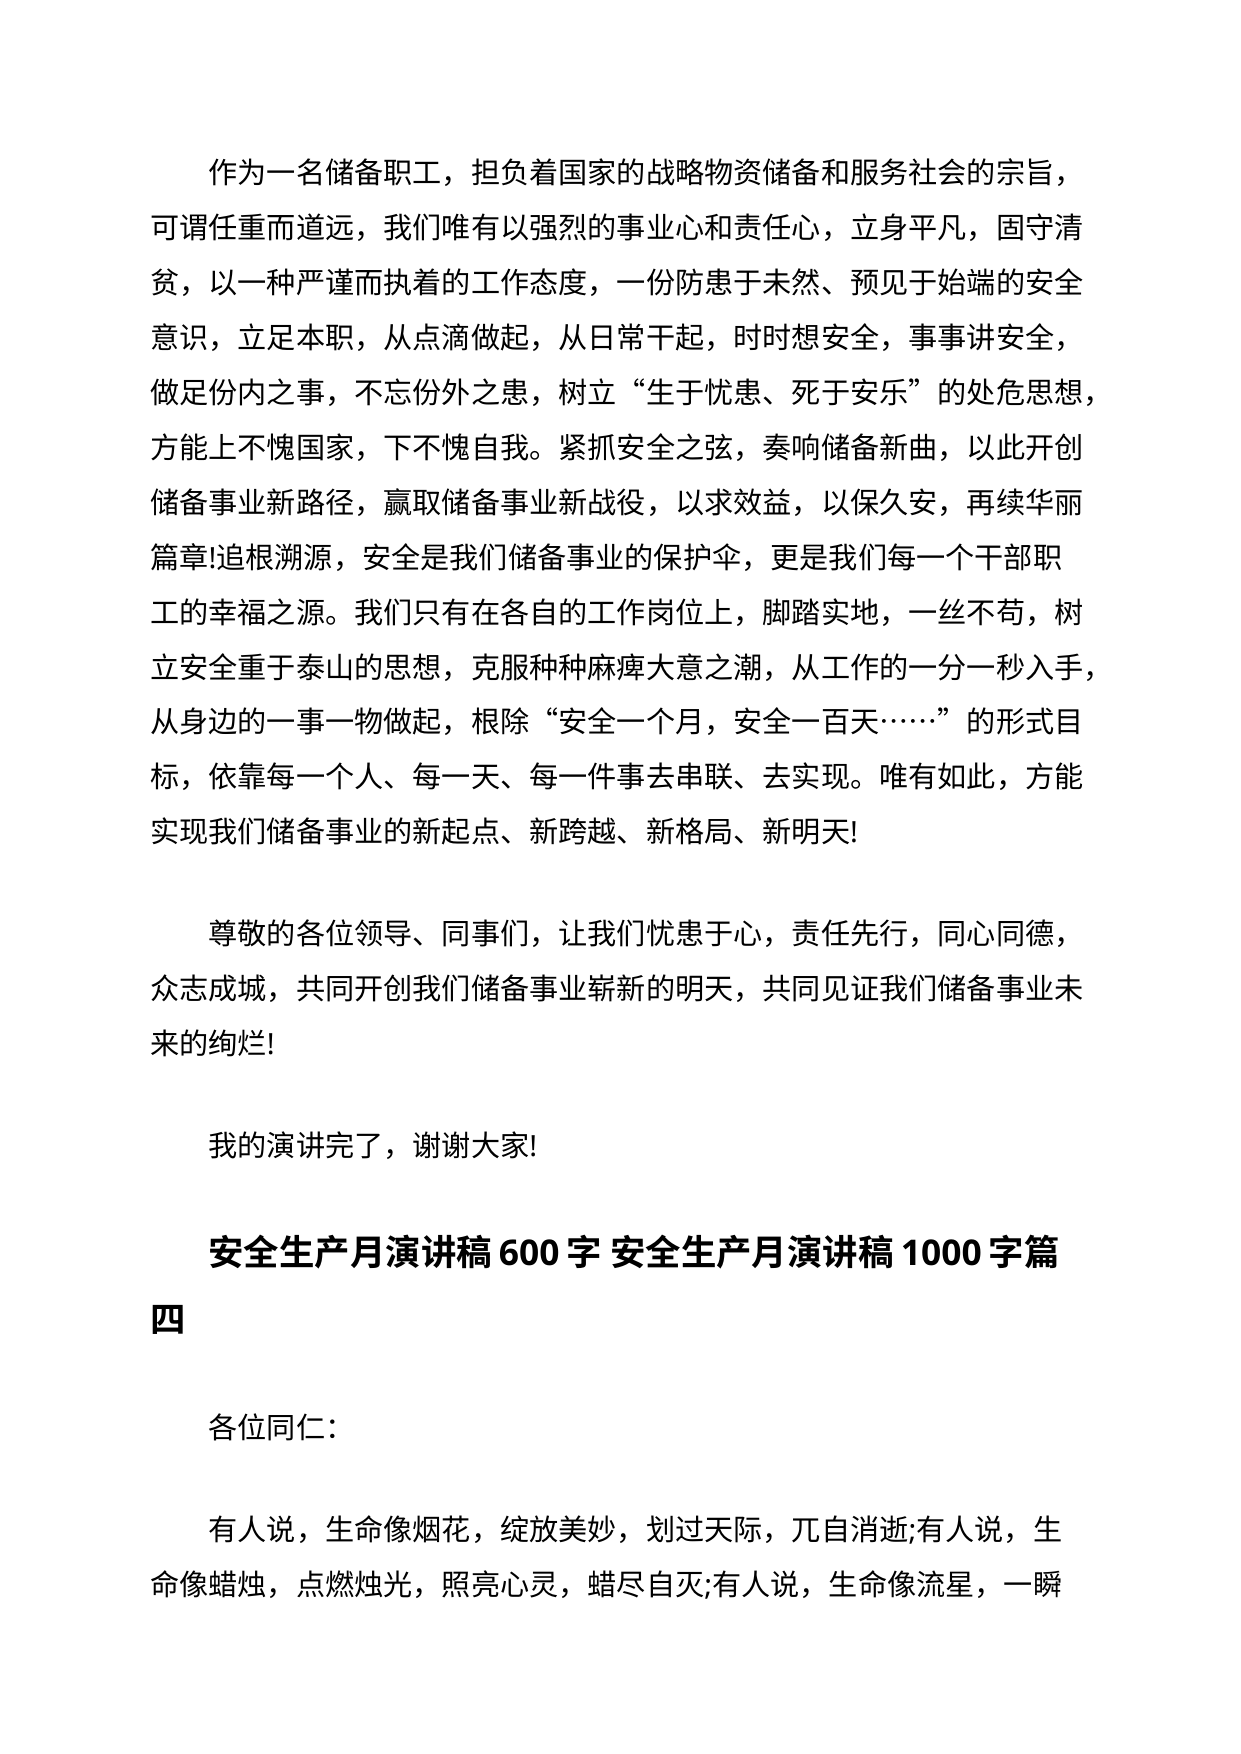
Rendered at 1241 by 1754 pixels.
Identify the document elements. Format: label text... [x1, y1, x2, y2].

text 我的演讲完了，谢谢大家! [150, 1123, 1090, 1165]
text 尊敬的各位领导、同事们，让我们忧患于心，责任先行，同心同德，众志成城，共同开创我们储备事业崭新的明天，共同见证我们储备事业未来的绚烂! [150, 911, 1090, 1063]
text 各位同仁： [150, 1405, 1090, 1447]
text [150, 1506, 1090, 1604]
text 作为一名储备职工，担负着国家的战略物资储备和服务社会的宗旨，可谓任重而道远，我们唯有以强烈的事业心和责任心，立身平凡，固守清贫，以一种严谨而执着的工作态度，一份防患于未然、预见于始端的安全意识，立足本职，从点滴做起，从日常干起，时时想安全，事事讲安全，做足份内之事，不忘份外之患，树立“生于忧患、死于安乐”的处危思想，方能上不愧国家，下不愧自我。紧抓安全之弦，奏响储备新曲，以此开创储备事业新路径，赢取储备事业新战役，以求效益，以保久安，再续华丽篇章!追根溯源，安全是我们储备事业的保护伞，更是我们每一个干部职工的幸福之源。我们只有在各自的工作岗位上，脚踏实地，一丝不苟，树立安全重于泰山的思想，克服种种麻痺大意之潮，从工作的一分一秒入手，从身边的一事一物做起，根除“安全一个月，安全一百天……”的形式目标，依靠每一个人、每一天、每一件事去串联、去实现。唯有如此，方能实现我们储备事业的新起点、新跨越、新格局、新明天! [150, 150, 1090, 851]
text 安全生产月演讲稿600字 安全生产月演讲稿1000字篇四 [150, 1224, 1090, 1342]
